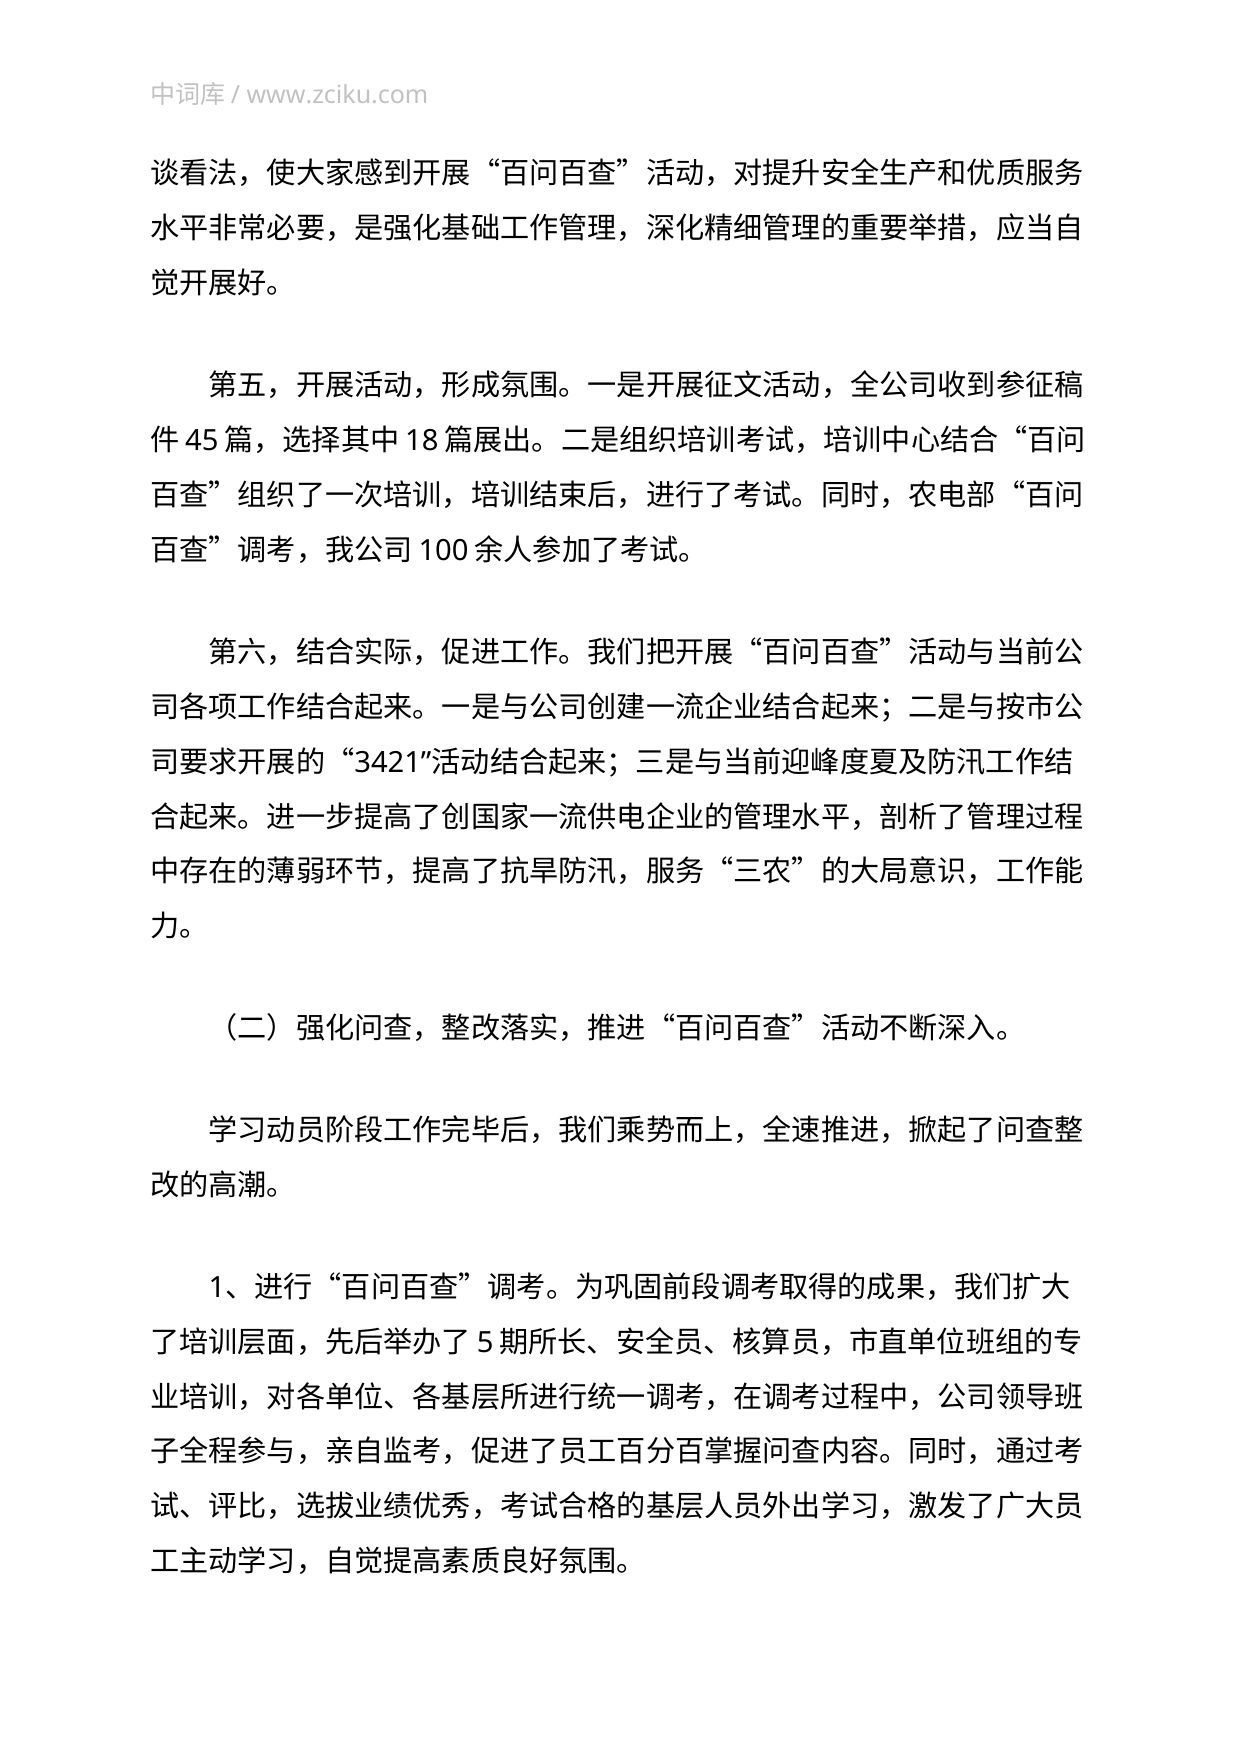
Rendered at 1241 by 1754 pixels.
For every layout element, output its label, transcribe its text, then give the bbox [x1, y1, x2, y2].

text 1、进行“百问百查”调考。为巩固前段调考取得的成果，我们扩大了培训层面，先后举办了5期所长、安全员、核算员，市直单位班组的专业培训，对各单位、各基层所进行统一调考，在调考过程中，公司领导班子全程参与，亲自监考，促进了员工百分百掌握问查内容。同时，通过考试、评比，选拔业绩优秀，考试合格的基层人员外出学习，激发了广大员工主动学习，自觉提高素质良好氛围。 [150, 1263, 1090, 1580]
text 第六，结合实际，促进工作。我们把开展“百问百查”活动与当前公司各项工作结合起来。一是与公司创建一流企业结合起来；二是与按市公司要求开展的“3421”活动结合起来；三是与当前迎峰度夏及防汛工作结合起来。进一步提高了创国家一流供电企业的管理水平，剖析了管理过程中存在的薄弱环节，提高了抗旱防汛，服务“三农”的大局意识，工作能力。 [150, 628, 1090, 945]
text （二）强化问查，整改落实，推进“百问百查”活动不断深入。 [150, 1005, 1090, 1047]
text 学习动员阶段工作完毕后，我们乘势而上，全速推进，掀起了问查整改的高潮。 [150, 1106, 1090, 1204]
text 第五，开展活动，形成氛围。一是开展征文活动，全公司收到参征稿件45篇，选择其中18篇展出。二是组织培训考试，培训中心结合“百问百查”组织了一次培训，培训结束后，进行了考试。同时，农电部“百问百查”调考，我公司100余人参加了考试。 [150, 362, 1090, 569]
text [150, 150, 1090, 302]
